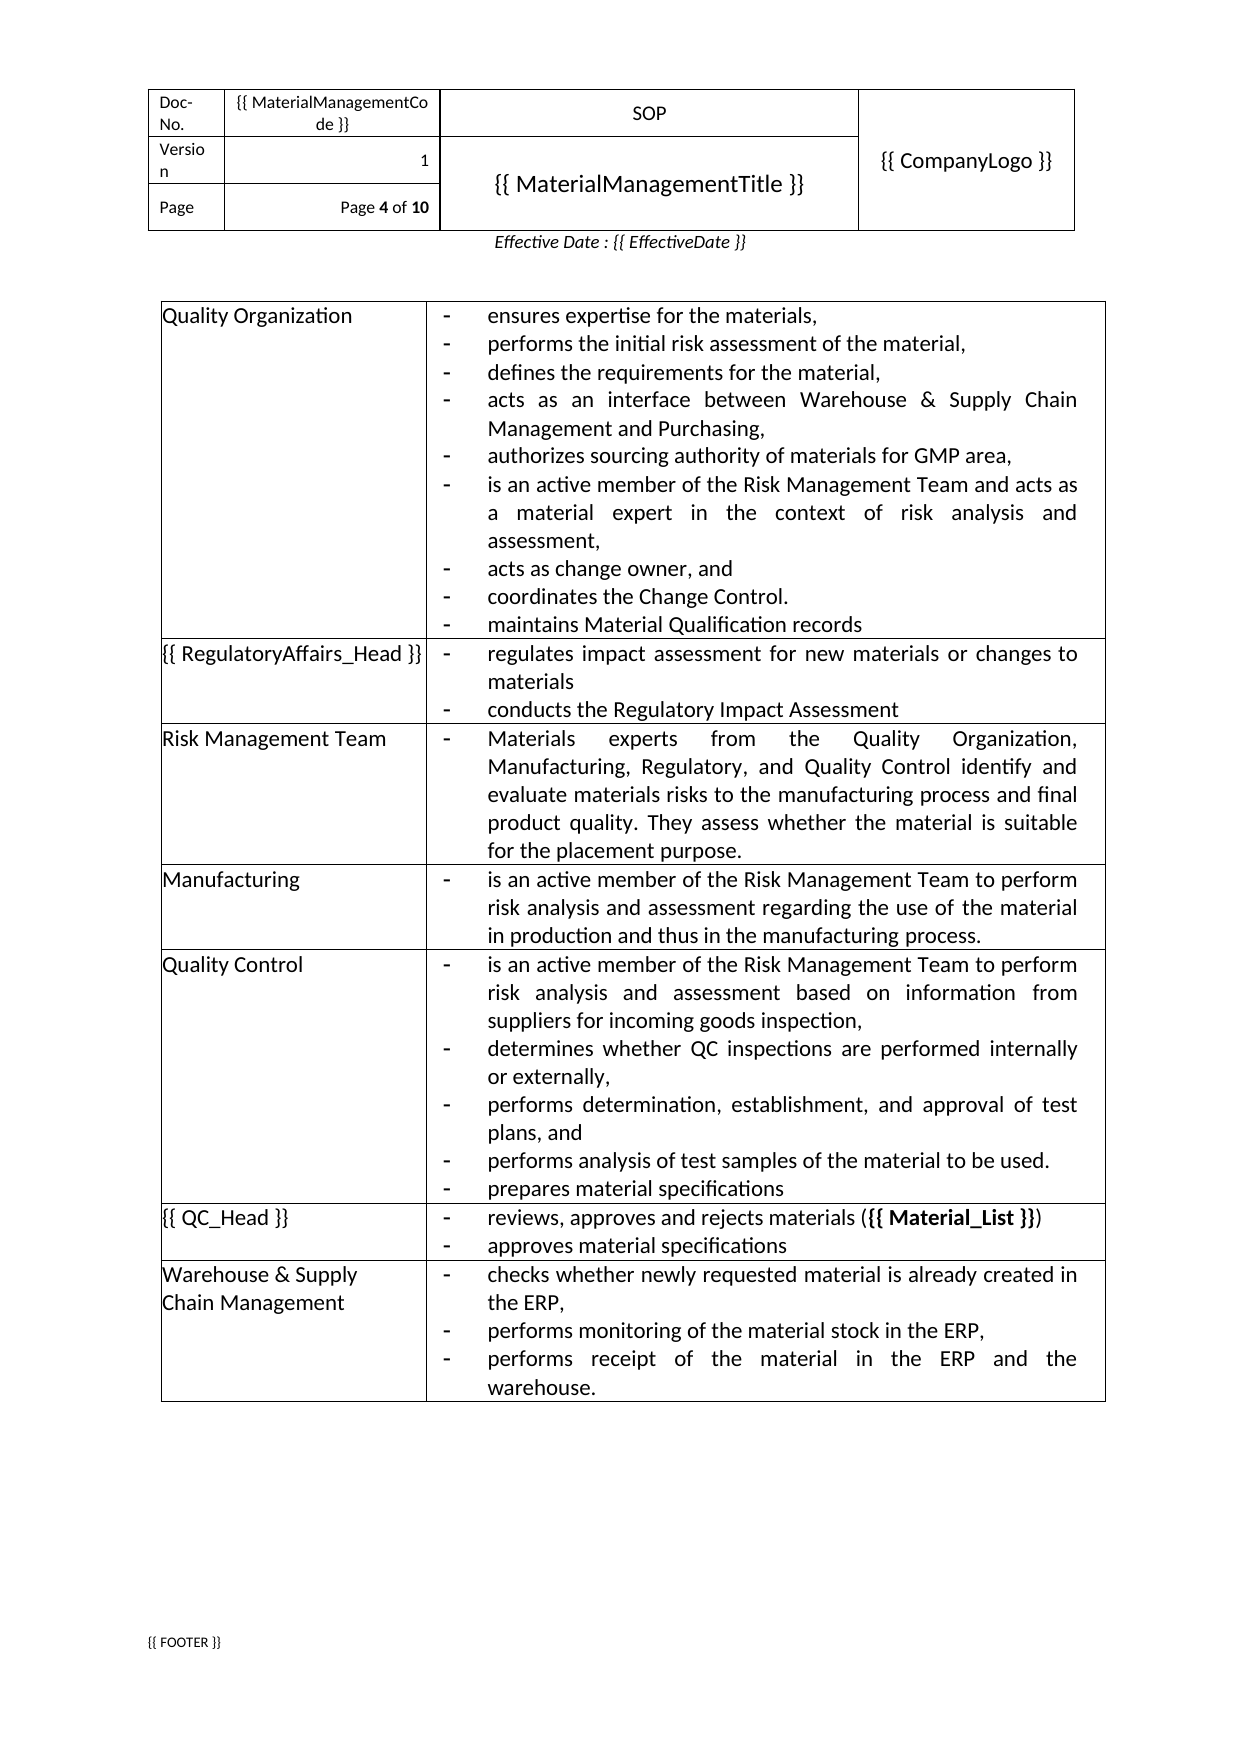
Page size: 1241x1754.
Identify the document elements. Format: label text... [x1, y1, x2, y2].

table_cell Quality Organization [162, 302, 426, 638]
table_cell Risk Management Team [162, 724, 426, 864]
table_cell is an active member of the Risk Management Team to perform risk analysis and assessment regarding the use of the material in production and thus in the manufacturing process. [427, 865, 1105, 949]
table_cell Materials experts from the Quality Organization, Manufacturing, Regulatory, and Quality Control identify and evaluate materials risks to the manufacturing process and final product quality. They assess whether the material is suitable for the placement purpose. [427, 724, 1105, 864]
table_cell reviews, approves and rejects materials ({{ Material_List }}) approves material specifications [427, 1204, 1105, 1259]
table_cell is an active member of the Risk Management Team to perform risk analysis and assessment based on information from suppliers for incoming goods inspection, determines whether QC inspections are performed internally or externally, performs determination, establishment, and approval of test plans, and performs analysis of test samples of the material to be used. prepares material specifications [427, 950, 1105, 1202]
table_cell Warehouse & Supply Chain Management [162, 1261, 426, 1401]
table_cell Quality Control [162, 950, 426, 1202]
table_cell {{ QC_Head }} [162, 1204, 426, 1259]
table_cell checks whether newly requested material is already created in the ERP, performs monitoring of the material stock in the ERP, performs receipt of the material in the ERP and the warehouse. [427, 1261, 1105, 1401]
table_cell ensures expertise for the materials, performs the initial risk assessment of the material, defines the requirements for the material, acts as an interface between Warehouse & Supply Chain Management and Purchasing, authorizes sourcing authority of materials for GMP area, is an active member of the Risk Management Team and acts as a material expert in the context of risk analysis and assessment, acts as change owner, and coordinates the Change Control. maintains Material Qualification records [427, 302, 1105, 638]
table_cell regulates impact assessment for new materials or changes to materials conducts the Regulatory Impact Assessment [427, 639, 1105, 723]
table_cell Manufacturing [162, 865, 426, 949]
table_cell {{ RegulatoryAffairs_Head }} [162, 639, 426, 723]
